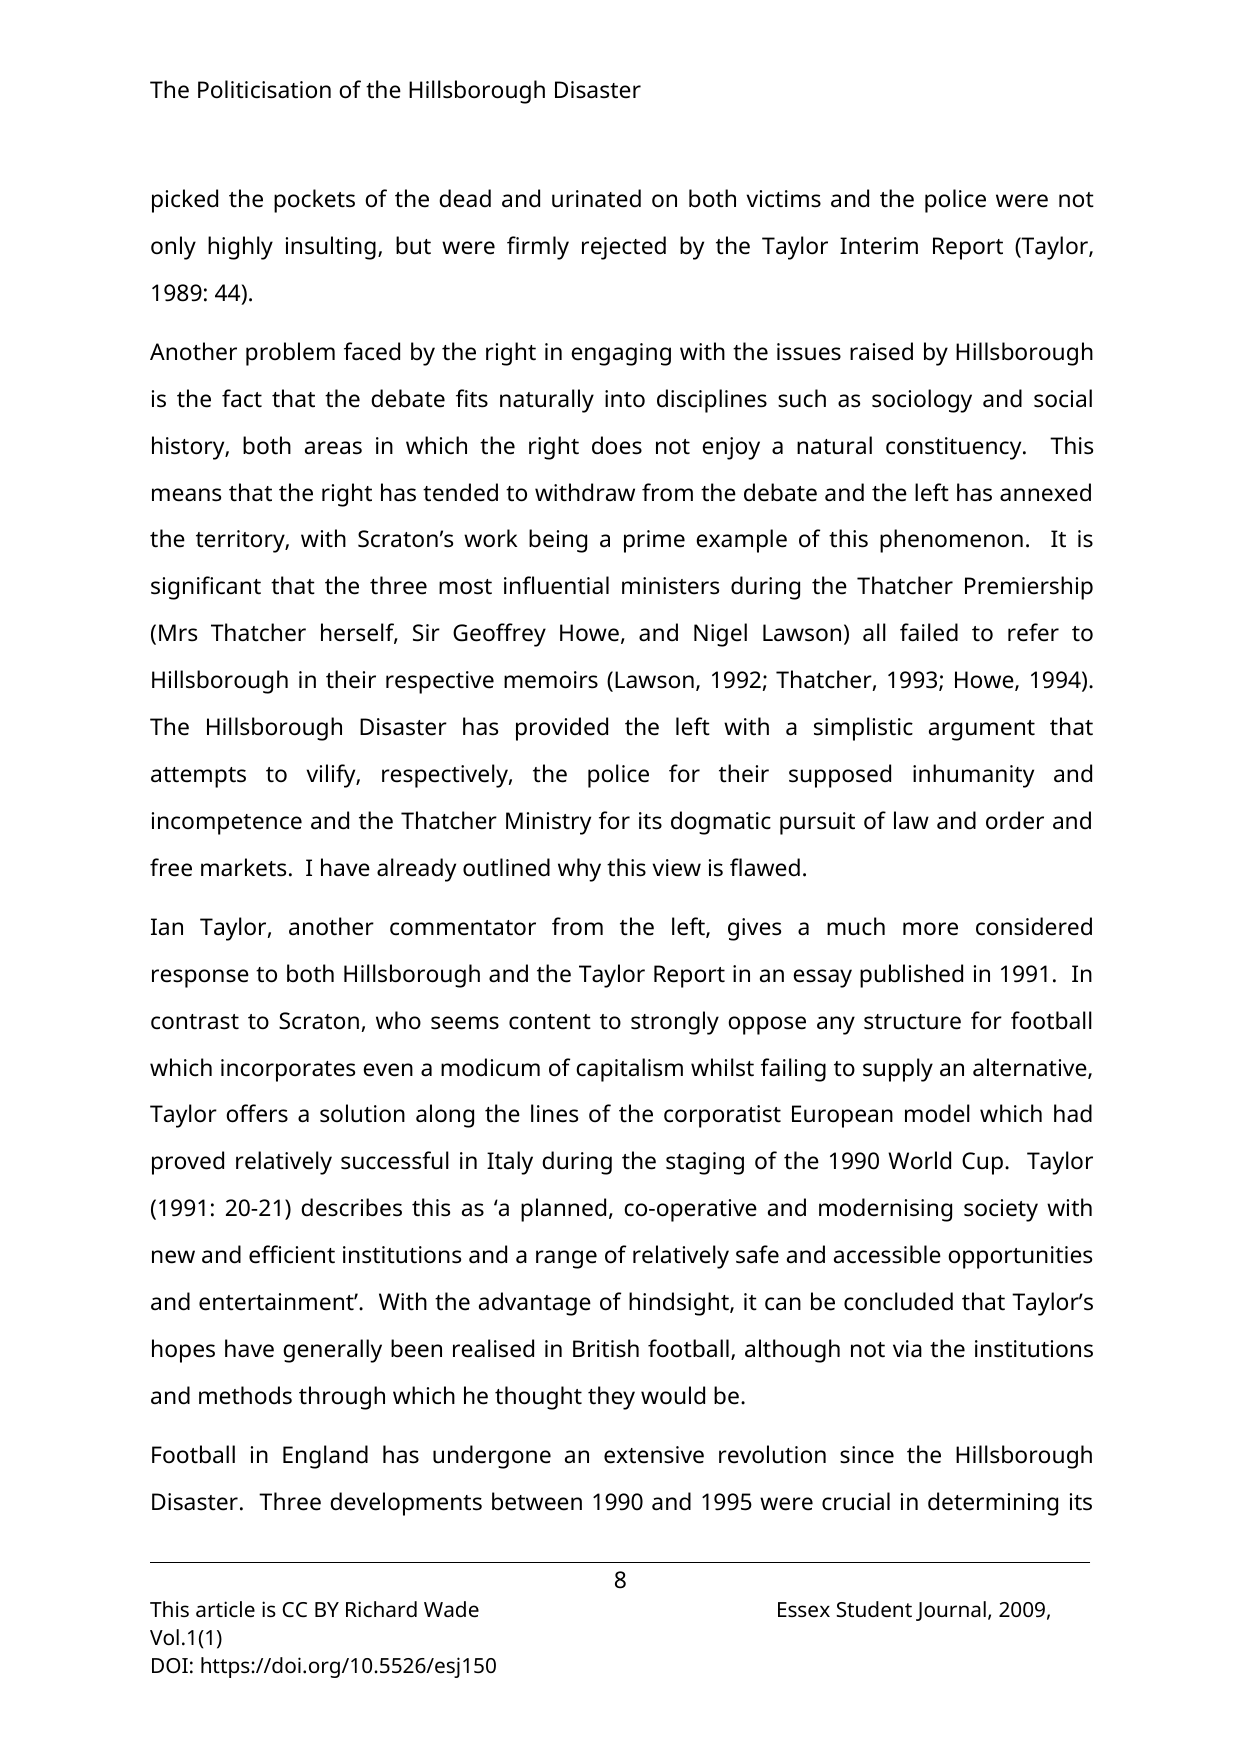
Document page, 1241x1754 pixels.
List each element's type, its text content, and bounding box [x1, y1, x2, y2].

text Ian Taylor, another commentator from the left, gives a much more considered response to both Hillsborough and the Taylor Report in an essay published in 1991. In contrast to Scraton, who seems content to strongly oppose any structure for football which incorporates even a modicum of capitalism whilst failing to supply an alternative, Taylor offers a solution along the lines of the corporatist European model which had proved relatively successful in Italy during the staging of the 1990 World Cup. Taylor (1991: 20-21) describes this as ‘a planned, co-operative and modernising society with new and efficient institutions and a range of relatively safe and accessible opportunities and entertainment’. With the advantage of hindsight, it can be concluded that Taylor’s hopes have generally been realised in British football, although not via the institutions and methods through which he thought they would be. [150, 911, 1095, 1411]
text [150, 183, 1095, 308]
text Another problem faced by the right in engaging with the issues raised by Hillsborough is the fact that the debate fits naturally into disciplines such as sociology and social history, both areas in which the right does not enjoy a natural constituency. This means that the right has tended to withdraw from the debate and the left has annexed the territory, with Scraton’s work being a prime example of this phenomenon. It is significant that the three most influential ministers during the Thatcher Premiership (Mrs Thatcher herself, Sir Geoffrey Howe, and Nigel Lawson) all failed to refer to Hillsborough in their respective memoirs (Lawson, 1992; Thatcher, 1993; Howe, 1994). The Hillsborough Disaster has provided the left with a simplistic argument that attempts to vilify, respectively, the police for their supposed inhumanity and incompetence and the Thatcher Ministry for its dogmatic pursuit of law and order and free markets. I have already outlined why this view is flawed. [150, 336, 1095, 883]
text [150, 1439, 1095, 1517]
